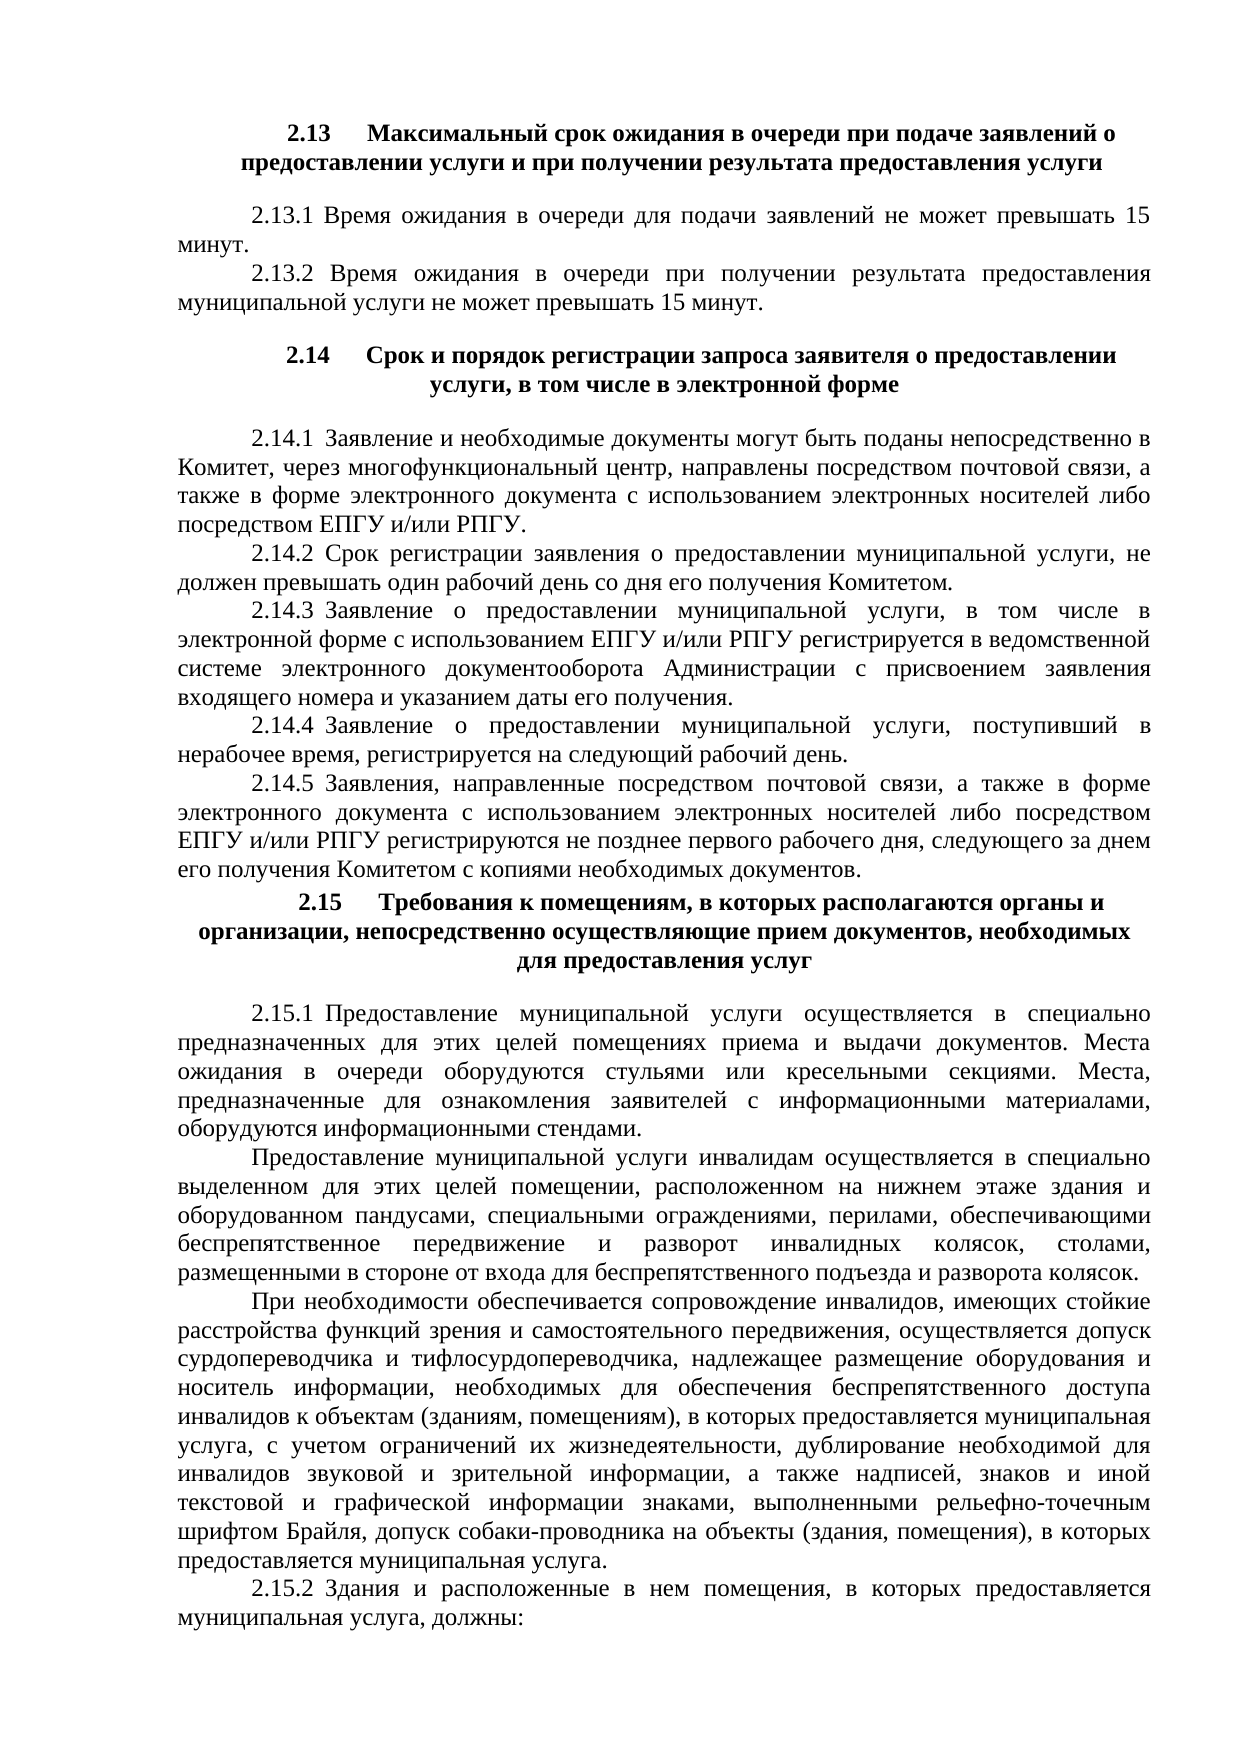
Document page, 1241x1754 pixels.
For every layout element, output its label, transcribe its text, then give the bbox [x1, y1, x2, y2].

list Предоставление муниципальной услуги осуществляется в специально предназначенных для этих целей помещениях приема и выдачи документов. Места ожидания в очереди оборудуются стульями или кресельными секциями. Места, предназначенные для ознакомления заявителей с информационными материалами, оборудуются информационными стендами. [177, 998, 1152, 1142]
text Предоставление муниципальной услуги инвалидам осуществляется в специально выделенном для этих целей помещении, расположенном на нижнем этаже здания и оборудованном пандусами, специальными ограждениями, перилами, обеспечивающими беспрепятственное передвижение и разворот инвалидных колясок, столами, размещенными в стороне от входа для беспрепятственного подъезда и разворота колясок. [177, 1142, 1152, 1286]
list Заявления, направленные посредством почтовой связи, а также в форме электронного документа с использованием электронных носителей либо посредством ЕПГУ и/или РПГУ регистрируются не позднее первого рабочего дня, следующего за днем его получения Комитетом с копиями необходимых документов. [177, 768, 1152, 883]
list Требования к помещениям, в которых располагаются органы и организации, непосредственно осуществляющие прием документов, необходимых для предоставления услуг [177, 887, 1152, 973]
list Заявление и необходимые документы могут быть поданы непосредственно в Комитет, через многофункциональный центр, направлены посредством почтовой связи, а также в форме электронного документа с использованием электронных носителей либо посредством ЕПГУ и/или РПГУ. [177, 423, 1152, 538]
text 2.13.2 Время ожидания в очереди при получении результата предоставления муниципальной услуги не может превышать 15 минут. [177, 258, 1152, 316]
list Заявление о предоставлении муниципальной услуги, в том числе в электронной форме с использованием ЕПГУ и/или РПГУ регистрируется в ведомственной системе электронного документооборота Администрации с присвоением заявления входящего номера и указанием даты его получения. [177, 596, 1152, 711]
list Срок и порядок регистрации запроса заявителя о предоставлении услуги, в том числе в электронной форме [177, 341, 1152, 398]
list Максимальный срок ожидания в очереди при подаче заявлений о предоставлении услуги и при получении результата предоставления услуги [192, 118, 1152, 176]
list Здания и расположенные в нем помещения, в которых предоставляется муниципальная услуга, должны: [177, 1573, 1152, 1631]
list Срок регистрации заявления о предоставлении муниципальной услуги, не должен превышать один рабочий день со дня его получения Комитетом. [177, 538, 1152, 596]
text При необходимости обеспечивается сопровождение инвалидов, имеющих стойкие расстройства функций зрения и самостоятельного передвижения, осуществляется допуск сурдопереводчика и тифлосурдопереводчика, надлежащее размещение оборудования и носитель информации, необходимых для обеспечения беспрепятственного доступа инвалидов к объектам (зданиям, помещениям), в которых предоставляется муниципальная услуга, с учетом ограничений их жизнедеятельности, дублирование необходимой для инвалидов звуковой и зрительной информации, а также надписей, знаков и иной текстовой и графической информации знаками, выполненными рельефно-точечным шрифтом Брайля, допуск собаки-проводника на объекты (здания, помещения), в которых предоставляется муниципальная услуга. [177, 1286, 1152, 1573]
list Заявление о предоставлении муниципальной услуги, поступивший в нерабочее время, регистрируется на следующий рабочий день. [177, 711, 1152, 768]
text 2.13.1 Время ожидания в очереди для подачи заявлений не может превышать 15 минут. [177, 201, 1152, 258]
